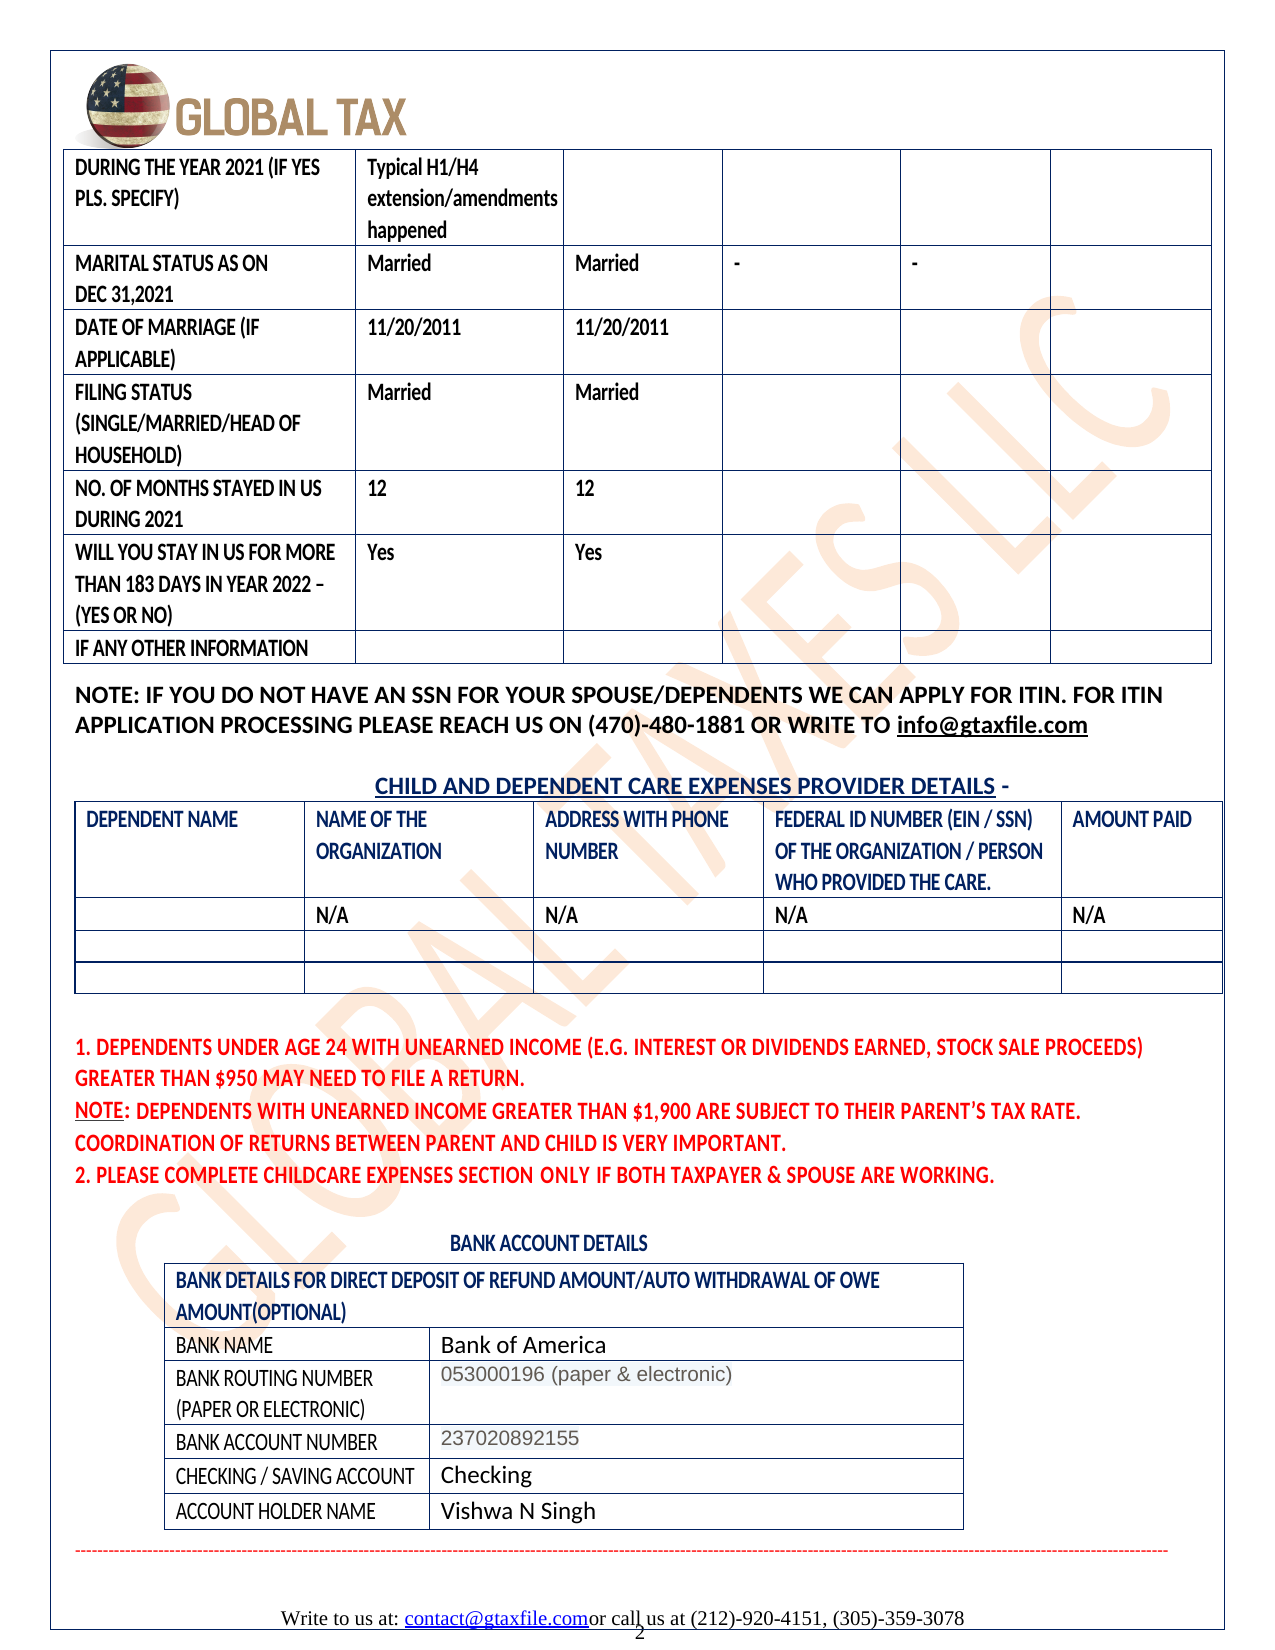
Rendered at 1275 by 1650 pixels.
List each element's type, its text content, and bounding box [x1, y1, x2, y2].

table_cell [723, 631, 900, 663]
table_cell [723, 375, 900, 469]
table_cell WILL YOU STAY IN US FOR MORE THAN 183 DAYS IN YEAR 2022 – (YES OR NO) [64, 535, 355, 630]
table_cell [534, 963, 763, 993]
table_cell [76, 898, 304, 930]
table_cell N/A [305, 898, 533, 930]
text NOTE: DEPENDENTS WITH UNEARNED INCOME GREATER THAN $1,900 ARE SUBJECT TO THEIR PARENT’S TAX RATE. COORDINATION OF RETURNS BETWEEN PARENT AND CHILD IS VERY IMPORTANT. [75, 1094, 1200, 1157]
table_cell 12 [564, 471, 722, 534]
table_cell [901, 631, 1050, 663]
table_cell Married [356, 375, 563, 469]
table_cell FILING STATUS (SINGLE/MARRIED/HEAD OF HOUSEHOLD) [64, 375, 355, 469]
table_cell 053000196 (paper & electronic) [430, 1361, 963, 1424]
table_cell [764, 931, 1061, 961]
table_cell [901, 375, 1050, 469]
table_cell IF ANY OTHER INFORMATION [64, 631, 355, 663]
table_cell 11/20/2011 [356, 310, 563, 373]
table_cell 12 [356, 471, 563, 534]
table_cell [1051, 375, 1211, 469]
table_cell [1051, 150, 1211, 245]
table_cell [356, 631, 563, 663]
table_cell [305, 931, 533, 961]
table_cell BANK ROUTING NUMBER (PAPER OR ELECTRONIC) [165, 1361, 429, 1424]
table_cell [1051, 631, 1211, 663]
table_cell [723, 310, 900, 373]
table_cell N/A [1062, 898, 1222, 930]
text NOTE: IF YOU DO NOT HAVE AN SSN FOR YOUR SPOUSE/DEPENDENTS WE CAN APPLY FOR ITIN. FOR ITIN APPLICATION PROCESSING PLEASE REACH US ON (470)-480-1881 OR WRITE TO info@gtaxfile.com [75, 679, 1206, 740]
table_cell [534, 931, 763, 961]
table_cell Bank of America [430, 1328, 963, 1359]
table_cell [76, 963, 304, 993]
table_cell MARITAL STATUS AS ON DEC 31,2021 [64, 246, 355, 309]
table_cell Checking [430, 1459, 963, 1493]
table_cell - [564, 150, 722, 245]
table_header ADDRESS WITH PHONE NUMBER [534, 802, 763, 897]
table_cell - [723, 246, 900, 309]
text 1. DEPENDENTS UNDER AGE 24 WITH UNEARNED INCOME (E.G. INTEREST OR DIVIDENDS EARNED, STOCK SALE PROCEEDS) GREATER THAN $950 MAY NEED TO FILE A RETURN. [75, 1029, 1200, 1093]
table_cell [1062, 931, 1222, 961]
table_cell [76, 931, 304, 961]
table_cell Vishwa N Singh [430, 1494, 963, 1528]
table_cell DATE OF MARRIAGE (IF APPLICABLE) [64, 310, 355, 373]
table_cell [901, 471, 1050, 534]
table_cell 11/20/2011 [564, 310, 722, 373]
table_cell Yes [356, 535, 563, 630]
table_cell Married [564, 375, 722, 469]
table_cell Married [356, 246, 563, 309]
table_cell Not sure why needed? Typical H1/H4 extension/amendments happened [356, 150, 563, 245]
table_header FEDERAL ID NUMBER (EIN / SSN) OF THE ORGANIZATION / PERSON WHO PROVIDED THE CARE. [764, 802, 1061, 897]
table_cell [764, 963, 1061, 993]
table_cell [723, 535, 900, 630]
table_cell [1062, 963, 1222, 993]
text CHILD AND DEPENDENT CARE EXPENSES PROVIDER DETAILS - [300, 771, 1206, 801]
table_cell [1051, 246, 1211, 309]
table_cell ACCOUNT HOLDER NAME [165, 1494, 429, 1528]
table_cell N/A [764, 898, 1061, 930]
table_cell [305, 963, 533, 993]
table_cell Yes [564, 535, 722, 630]
table_cell [901, 535, 1050, 630]
table_header AMOUNT PAID [1062, 802, 1222, 897]
table_header BANK DETAILS FOR DIRECT DEPOSIT OF REFUND AMOUNT/AUTO WITHDRAWAL OF OWE AMOUNT(OPTIONAL) [165, 1264, 963, 1327]
table_cell [1051, 471, 1211, 534]
table_header NAME OF THE ORGANIZATION [305, 802, 533, 897]
table_cell - [901, 150, 1050, 245]
table_cell - [901, 246, 1050, 309]
table_cell BANK NAME [165, 1328, 429, 1359]
table_cell Married [564, 246, 722, 309]
text 2. PLEASE COMPLETE CHILDCARE EXPENSES SECTION ONLY IF BOTH TAXPAYER & SPOUSE ARE WORKING. [75, 1158, 1200, 1190]
table_cell ANY CHANGE IN VISA STATUS DURING THE YEAR 2021 (IF YES PLS. SPECIFY) [64, 150, 355, 245]
table_cell CHECKING / SAVING ACCOUNT [165, 1459, 429, 1493]
table_cell [723, 471, 900, 534]
table_cell [564, 631, 722, 663]
table_cell BANK ACCOUNT NUMBER [165, 1425, 429, 1458]
table_cell 237020892155 [430, 1425, 963, 1458]
picture [75, 63, 407, 149]
table_cell [901, 310, 1050, 373]
table_header DEPENDENT NAME [76, 802, 304, 897]
text BANK ACCOUNT DETAILS [300, 1226, 1200, 1257]
table_cell - [723, 150, 900, 245]
table_cell NO. OF MONTHS STAYED IN US DURING 2021 [64, 471, 355, 534]
table_cell [1051, 535, 1211, 630]
table_cell [1051, 310, 1211, 373]
table_cell N/A [534, 898, 763, 930]
